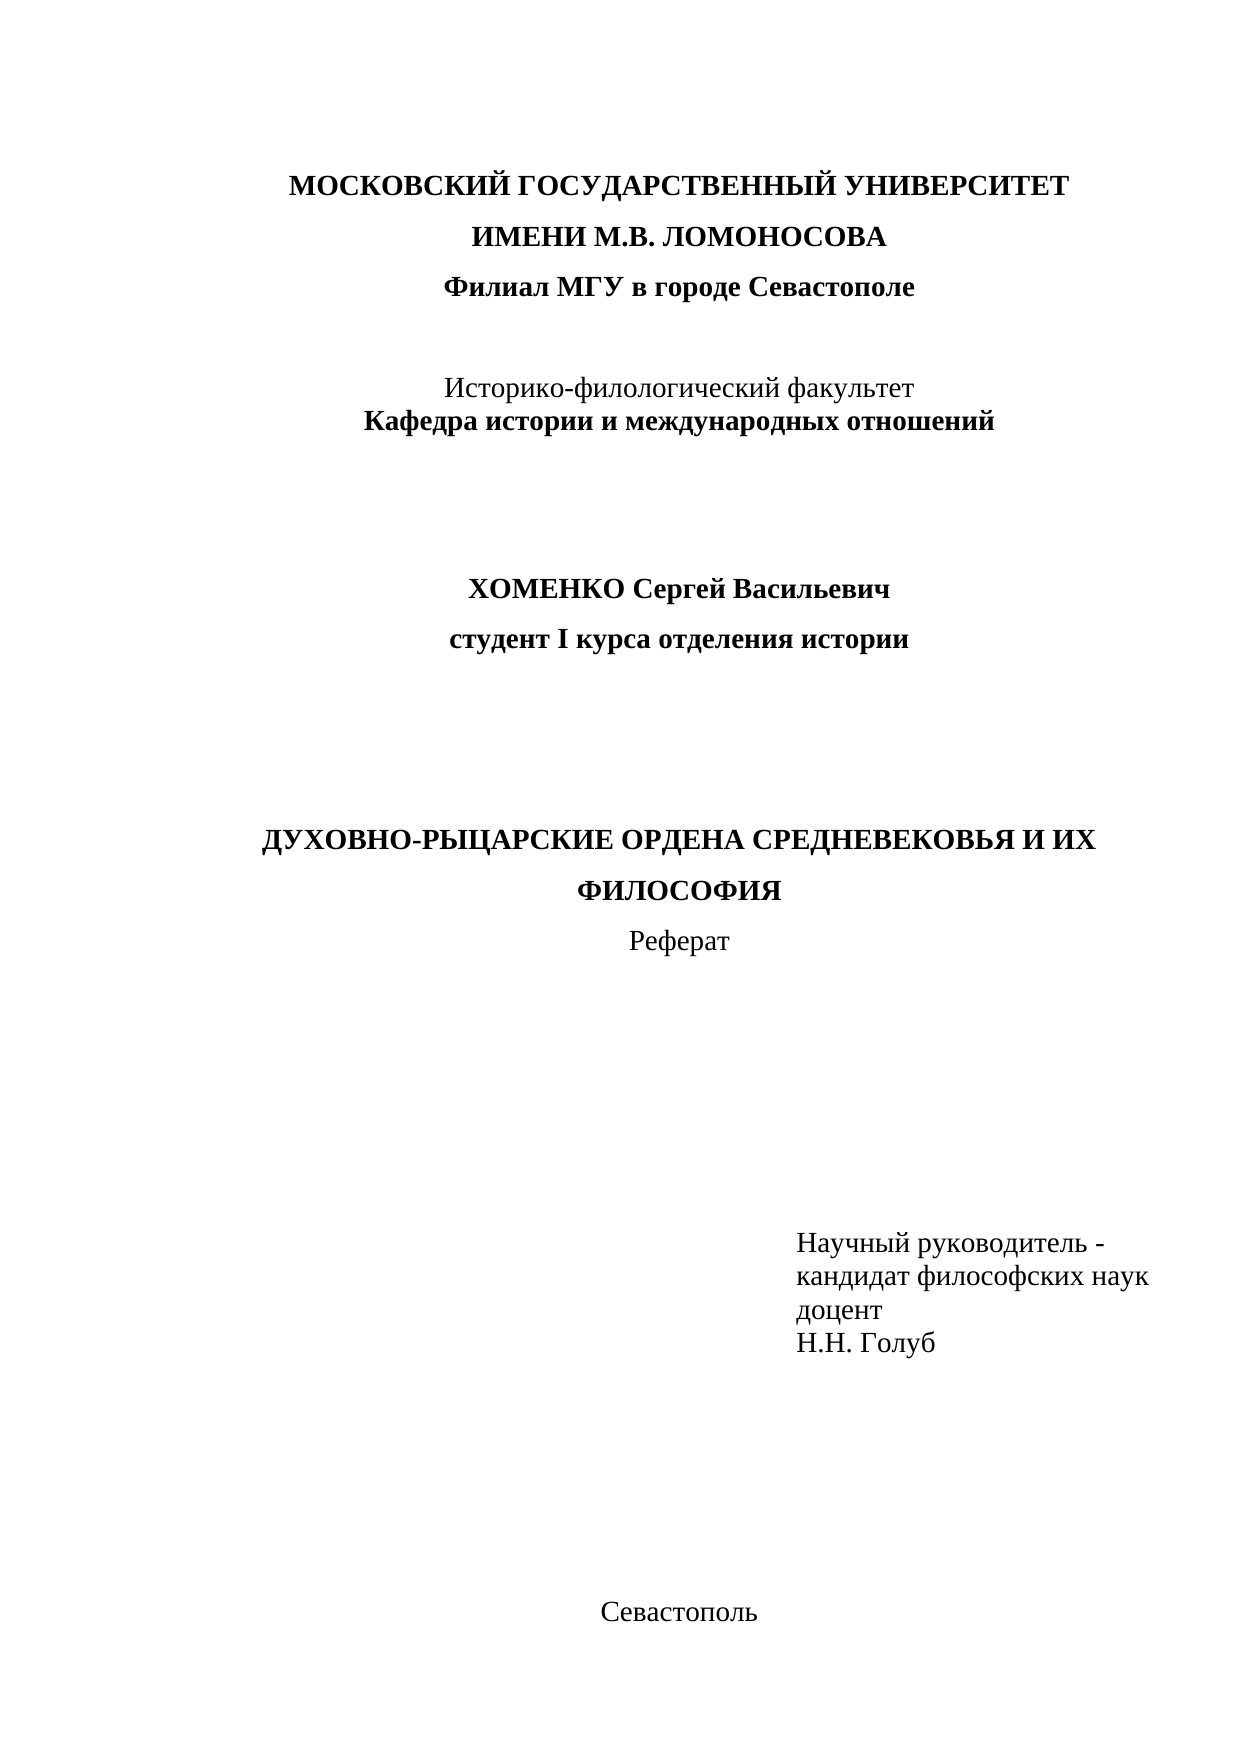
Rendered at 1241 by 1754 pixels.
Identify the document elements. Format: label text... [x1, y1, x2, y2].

text Филиал МГУ в городе Севастополе [177, 269, 1181, 303]
text студент I курса отделения истории [177, 621, 1181, 655]
text доцент [796, 1292, 1181, 1326]
text ДУХОВНО-РЫЦАРСКИЕ ОРДЕНА СРЕДНЕВЕКОВЬЯ И ИХ ФИЛОСОФИЯ [177, 822, 1181, 906]
text ИМЕНИ М.В. ЛОМОНОСОВА [177, 219, 1181, 252]
text МОСКОВСКИЙ ГОСУДАРСТВЕННЫЙ УНИВЕРСИТЕТ [177, 168, 1181, 202]
text Севастополь [177, 1594, 1181, 1627]
text Научный руководитель - кандидат философских наук [796, 1225, 1181, 1292]
text Историко-филологический факультет [177, 370, 1181, 403]
text Н.Н. Голуб [796, 1326, 1181, 1359]
text Кафедра истории и международных отношений [177, 403, 1181, 437]
text Реферат [177, 923, 1181, 957]
text ХОМЕНКО Сергей Васильевич [177, 571, 1181, 604]
